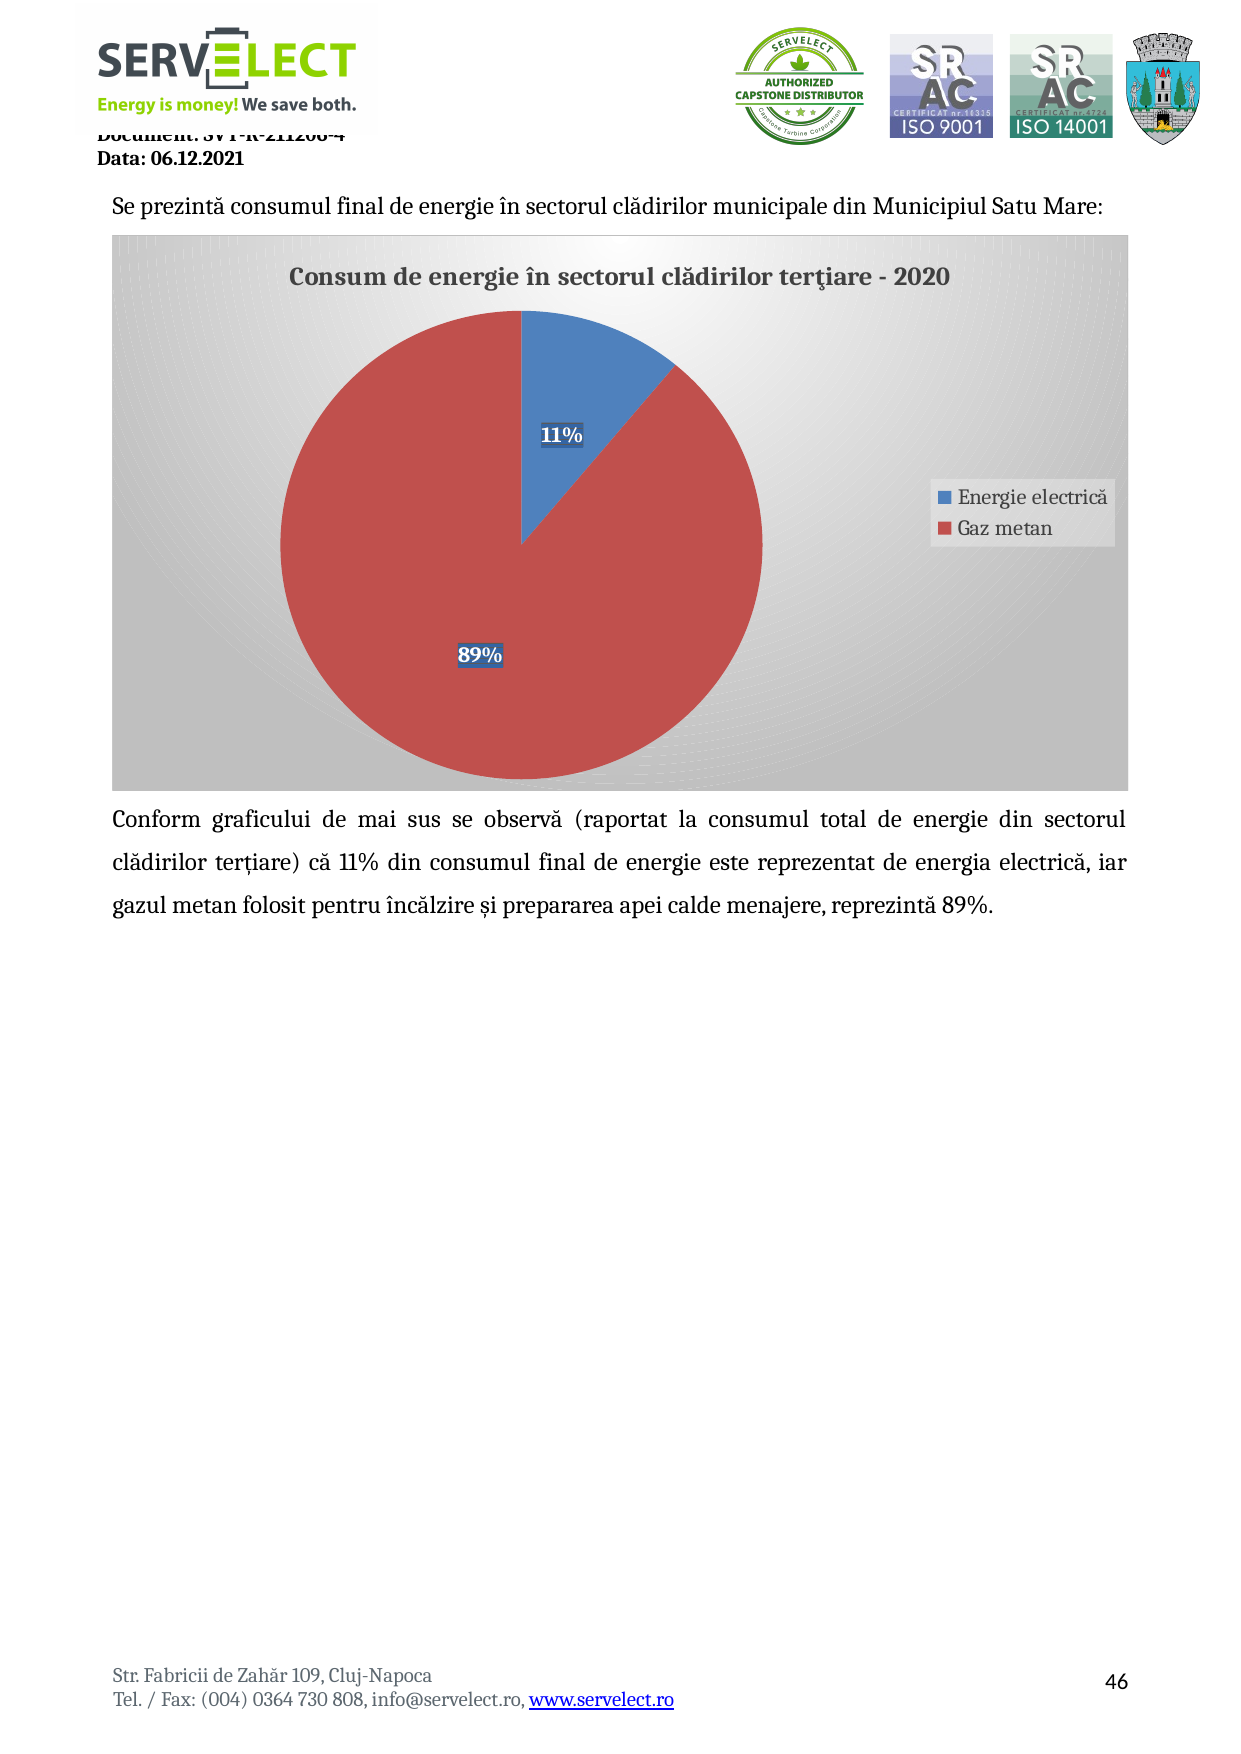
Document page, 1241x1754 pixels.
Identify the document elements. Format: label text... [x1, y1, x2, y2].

picture [1009, 34, 1113, 138]
text Se prezintă consumul final de energie în sectorul clădirilor municipale din Municipiul Satu Mare: [112, 192, 1128, 221]
text Conform graficului de mai sus se observă (raportat la consumul total de energie din sectorul clădirilor terțiare) că 11% din consumul final de energie este reprezentat de energia electrică, iar gazul metan folosit pentru încălzire şi prepararea apei calde menajere, reprezintă 89%. [112, 805, 1128, 920]
picture [735, 27, 864, 145]
picture [1126, 33, 1200, 145]
picture [74, 3, 378, 135]
picture [889, 34, 993, 138]
